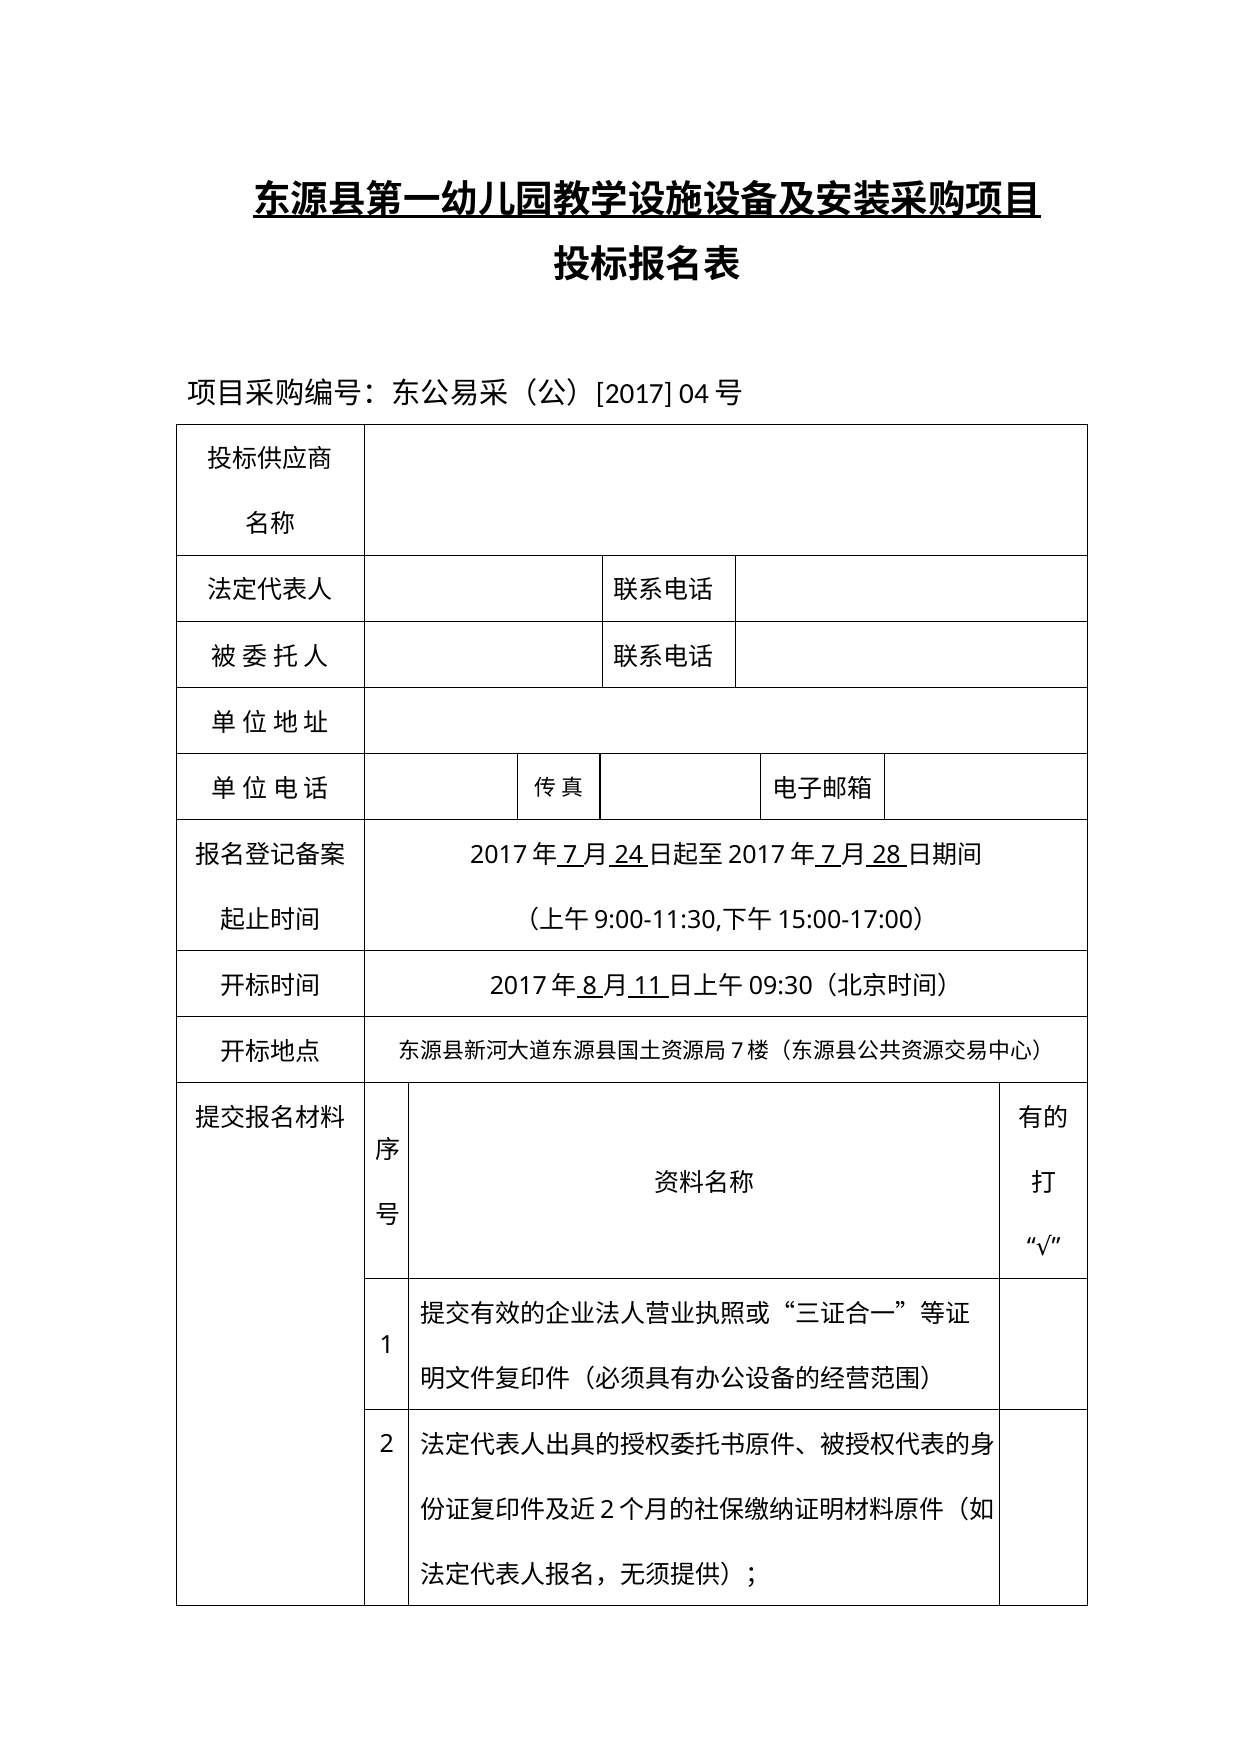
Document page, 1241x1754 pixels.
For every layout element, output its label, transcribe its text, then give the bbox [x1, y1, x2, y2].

table_cell [365, 754, 517, 819]
table_cell 联系电话 [603, 622, 735, 687]
table_cell 开标地点 [177, 1017, 364, 1082]
table_cell 传 真 [518, 754, 599, 819]
table_cell 2017年 7 月 24日起至2017年 7 月 28 日期间 （上午9:00-11:30,下午15:00-17:00） [365, 820, 1087, 950]
table_cell [736, 622, 1087, 687]
table_cell [1000, 1410, 1087, 1605]
table_cell 电子邮箱 [761, 754, 884, 819]
table_cell 1 [365, 1279, 408, 1409]
table_cell 2017年 8 月 11 日上午09:30（北京时间） [365, 951, 1087, 1016]
table_cell [736, 556, 1087, 621]
table_cell 被 委 托 人 [177, 622, 364, 687]
table_cell 法定代表人出具的授权委托书原件、被授权代表的身份证复印件及近2个月的社保缴纳证明材料原件（如法定代表人报名，无须提供）； [409, 1410, 999, 1605]
table_cell 联系电话 [603, 556, 735, 621]
table_cell [365, 622, 602, 687]
table_cell 法定代表人 [177, 556, 364, 621]
table_cell 开标时间 [177, 951, 364, 1016]
text 项目采购编号：东公易采（公）[2017] 04号 [187, 358, 1069, 423]
table_cell [885, 754, 1087, 819]
table_cell 序号 [365, 1083, 408, 1278]
table_cell 报名登记备案 起止时间 [177, 820, 364, 950]
table_cell [601, 754, 760, 819]
table_cell 2 [365, 1410, 408, 1605]
table_cell [365, 556, 602, 621]
table_cell 单 位 电 话 [177, 754, 364, 819]
table_cell 资料名称 [409, 1083, 999, 1278]
table_header [365, 425, 1087, 554]
text 投标报名表 [187, 228, 1069, 293]
table_cell 提交有效的企业法人营业执照或“三证合一”等证明文件复印件（必须具有办公设备的经营范围） [409, 1279, 999, 1409]
table_cell 东源县新河大道东源县国土资源局7楼（东源县公共资源交易中心） [365, 1017, 1087, 1082]
table_cell 有的打 “√” [1000, 1083, 1087, 1278]
table_cell [1000, 1279, 1087, 1409]
table_header 投标供应商 名称 [177, 425, 364, 554]
table_cell 单 位 地 址 [177, 688, 364, 753]
table_cell 提交报名材料 [177, 1083, 364, 1605]
text 东源县第一幼儿园教学设施设备及安装采购项目 [187, 163, 1069, 228]
table_cell [365, 688, 1087, 753]
